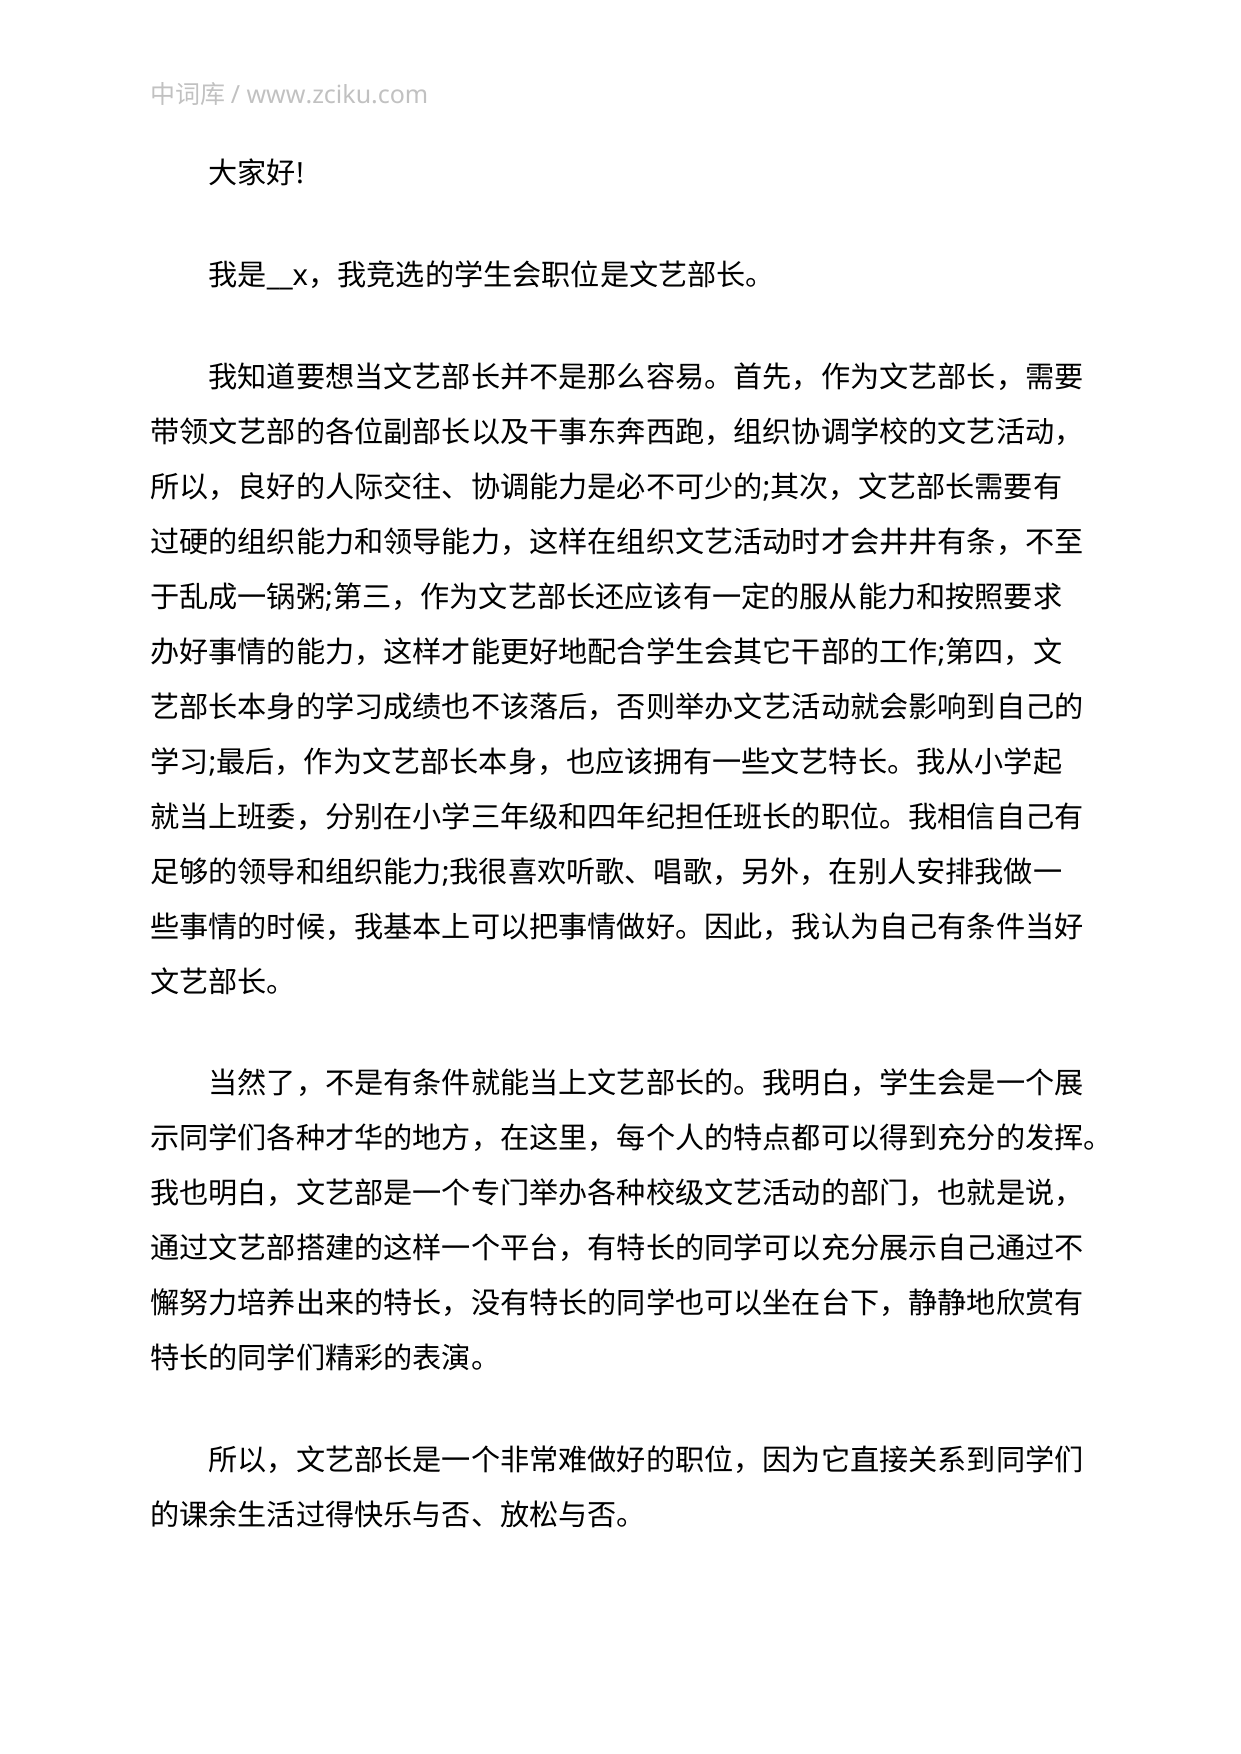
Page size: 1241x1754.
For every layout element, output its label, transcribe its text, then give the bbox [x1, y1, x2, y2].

text 我知道要想当文艺部长并不是那么容易。首先，作为文艺部长，需要带领文艺部的各位副部长以及干事东奔西跑，组织协调学校的文艺活动，所以，良好的人际交往、协调能力是必不可少的;其次，文艺部长需要有过硬的组织能力和领导能力，这样在组织文艺活动时才会井井有条，不至于乱成一锅粥;第三，作为文艺部长还应该有一定的服从能力和按照要求办好事情的能力，这样才能更好地配合学生会其它干部的工作;第四，文艺部长本身的学习成绩也不该落后，否则举办文艺活动就会影响到自己的学习;最后，作为文艺部长本身，也应该拥有一些文艺特长。我从小学起就当上班委，分别在小学三年级和四年纪担任班长的职位。我相信自己有足够的领导和组织能力;我很喜欢听歌、唱歌，另外，在别人安排我做一些事情的时候，我基本上可以把事情做好。因此，我认为自己有条件当好文艺部长。 [150, 354, 1090, 1001]
text 所以，文艺部长是一个非常难做好的职位，因为它直接关系到同学们的课余生活过得快乐与否、放松与否。 [150, 1436, 1090, 1533]
text 当然了，不是有条件就能当上文艺部长的。我明白，学生会是一个展示同学们各种才华的地方，在这里，每个人的特点都可以得到充分的发挥。我也明白，文艺部是一个专门举办各种校级文艺活动的部门，也就是说，通过文艺部搭建的这样一个平台，有特长的同学可以充分展示自己通过不懈努力培养出来的特长，没有特长的同学也可以坐在台下，静静地欣赏有特长的同学们精彩的表演。 [150, 1060, 1090, 1377]
text 我是__x，我竞选的学生会职位是文艺部长。 [150, 252, 1090, 294]
text 大家好! [150, 150, 1090, 192]
